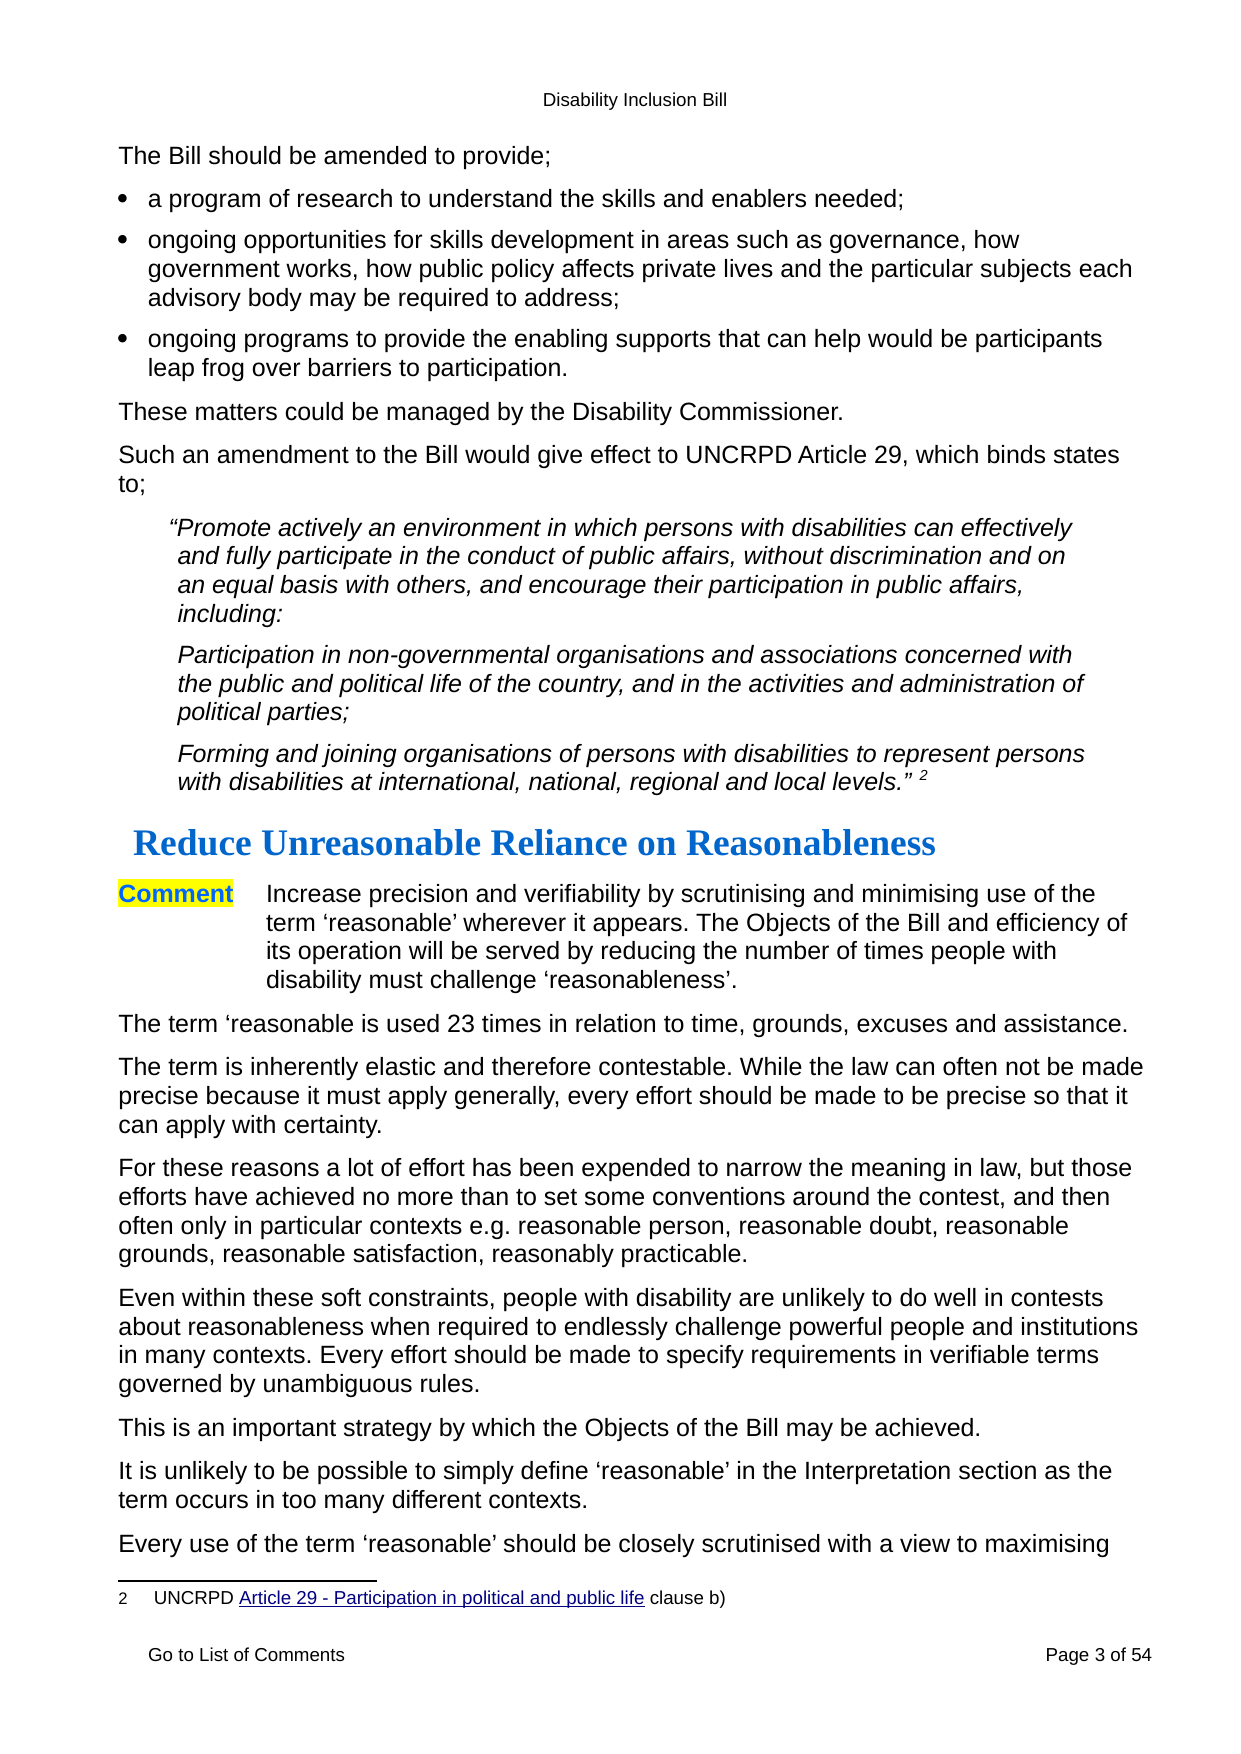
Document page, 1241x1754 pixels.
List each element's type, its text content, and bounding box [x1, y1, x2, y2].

text Participation in non-governmental organisations and associations concerned with the public and political life of the country, and in the activities and administration of political parties; [177, 640, 1093, 726]
text These matters could be managed by the Disability Commissioner. [118, 397, 1152, 425]
list ongoing opportunities for skills development in areas such as governance, how government works, how public policy affects private lives and the particular subjects each advisory body may be required to address; [118, 226, 1152, 312]
text Forming and joining organisations of persons with disabilities to represent persons with disabilities at international, national, regional and local levels.” [177, 738, 1093, 796]
text The term ‘reasonable is used 23 times in relation to time, grounds, excuses and assistance. [118, 1008, 1152, 1037]
text Even within these soft constraints, people with disability are unlikely to do well in contests about reasonableness when required to endlessly challenge powerful people and institutions in many contexts. Every effort should be made to specify requirements in verifiable terms governed by unambiguous rules. [118, 1283, 1152, 1398]
text The term is inherently elastic and therefore contestable. While the law can often not be made precise because it must apply generally, every effort should be made to be precise so that it can apply with certainty. [118, 1052, 1152, 1138]
text It is unlikely to be possible to simply define ‘reasonable’ in the Interpretation section as the term occurs in too many different contexts. [118, 1456, 1152, 1514]
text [118, 1528, 1152, 1557]
text Comment Increase precision and verifiability by scrutinising and minimising use of the term ‘reasonable’ wherever it appears. The Objects of the Bill and efficiency of its operation will be served by reducing the number of times people with disability must challenge ‘reasonableness’. [118, 879, 1152, 994]
text The Bill should be amended to provide; [118, 141, 1152, 169]
list a program of research to understand the skills and enablers needed; [118, 184, 1152, 213]
list ongoing programs to provide the enabling supports that can help would be participants leap frog over barriers to participation. [118, 324, 1152, 382]
text “Promote actively an environment in which persons with disabilities can effectively and fully participate in the conduct of public affairs, without discrimination and on an equal basis with others, and encourage their participation in public affairs, including: [168, 512, 1093, 627]
text Such an amendment to the Bill would give effect to UNCRPD Article 29, which binds states to; [118, 440, 1152, 498]
text For these reasons a lot of effort has been expended to narrow the meaning in law, but those efforts have achieved no more than to set some conventions around the contest, and then often only in particular contexts e.g. reasonable person, reasonable doubt, reasonable grounds, reasonable satisfaction, reasonably practicable. [118, 1153, 1152, 1268]
subtitle Reduce Unreasonable Reliance on Reasonableness [133, 821, 1152, 864]
text This is an important strategy by which the Objects of the Bill may be achieved. [118, 1413, 1152, 1441]
